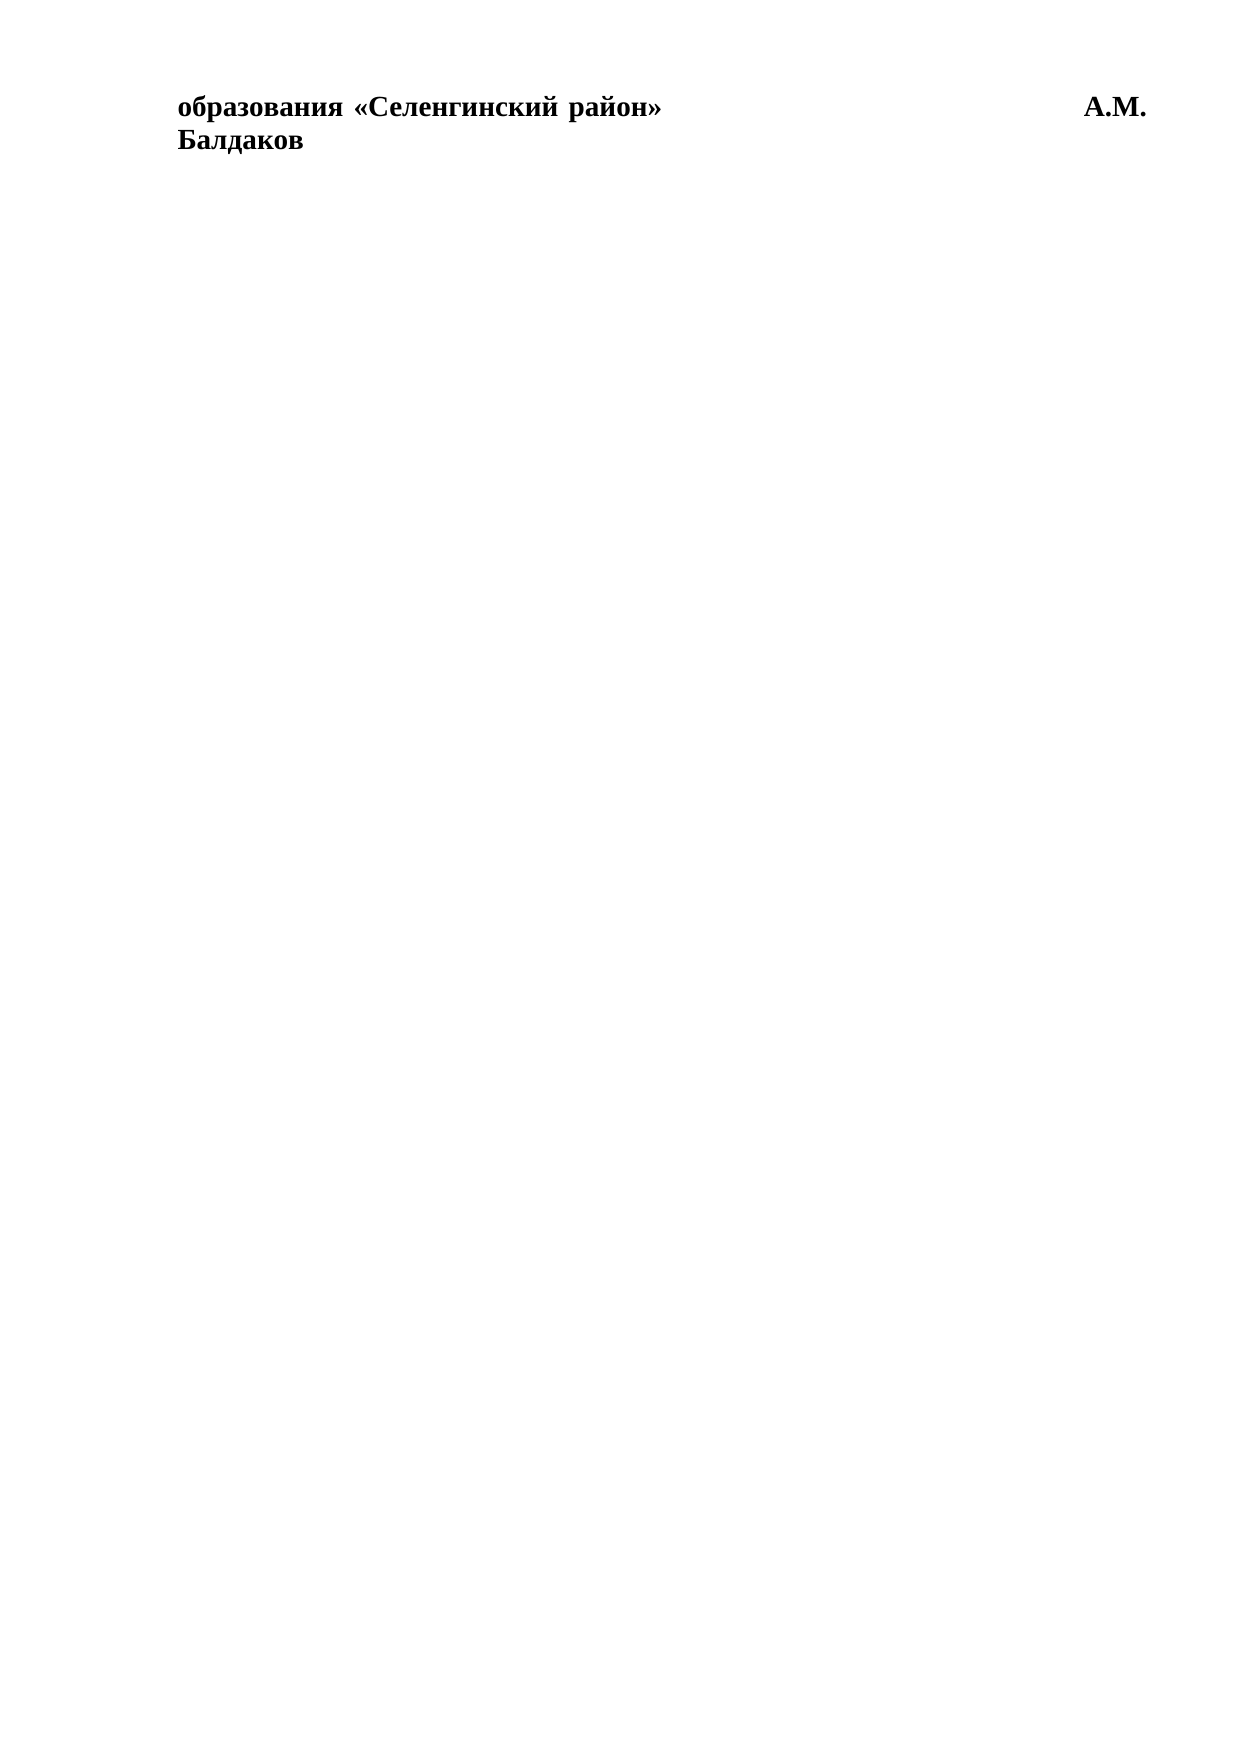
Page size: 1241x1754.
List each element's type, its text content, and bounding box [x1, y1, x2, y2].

text образования «Селенгинский район» А.М. Балдаков [177, 89, 1152, 156]
